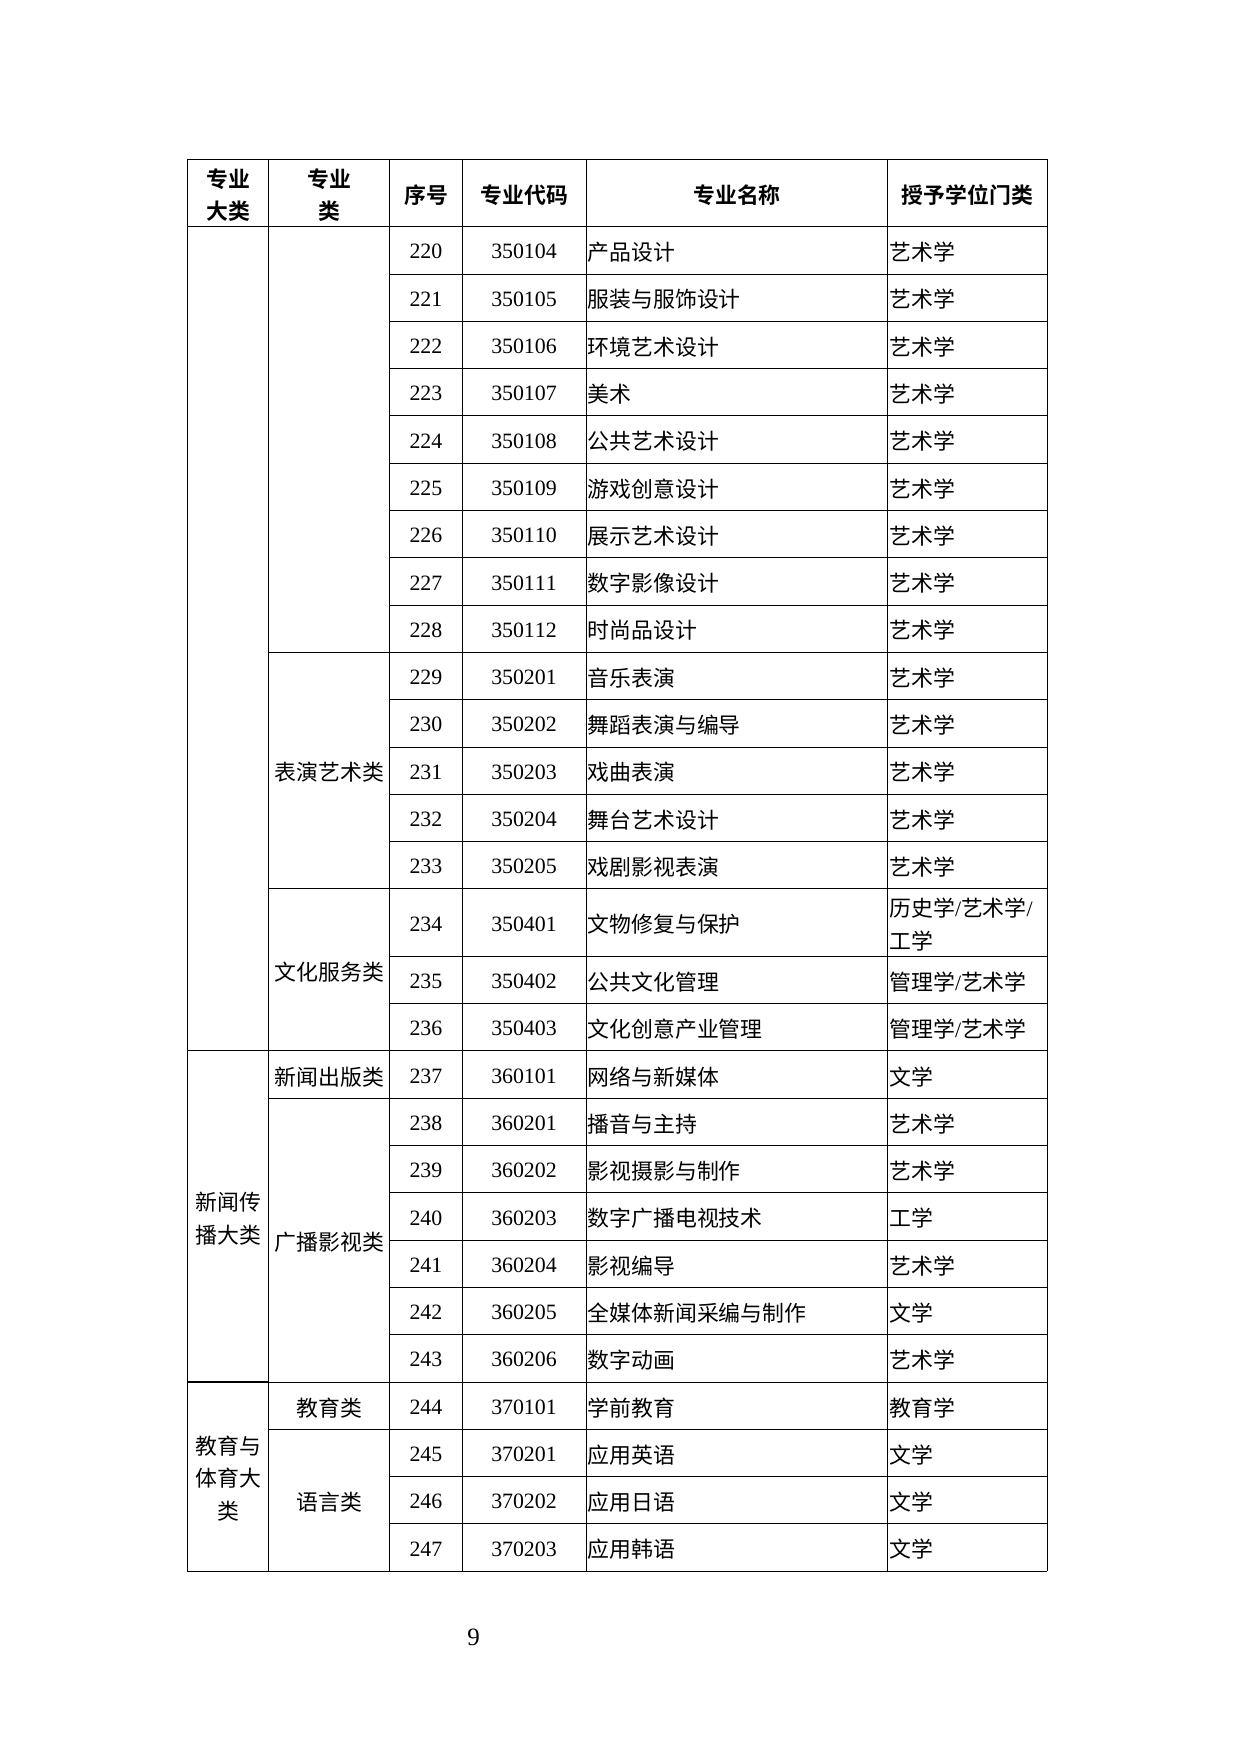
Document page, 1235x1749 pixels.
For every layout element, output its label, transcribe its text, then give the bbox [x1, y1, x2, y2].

table_cell 新闻传播大类 [188, 1051, 268, 1381]
table_cell 音乐表演 [587, 653, 887, 699]
table_cell 艺术学 [888, 558, 1047, 604]
table_cell 美术 [587, 369, 887, 415]
table_cell 应用日语 [587, 1477, 887, 1523]
table_cell 350403 [463, 1004, 586, 1050]
table_cell 350402 [463, 957, 586, 1003]
table_cell 239 [390, 1146, 462, 1192]
table_cell 艺术学 [888, 653, 1047, 699]
table_cell 文学 [888, 1430, 1047, 1476]
table_cell 229 [390, 653, 462, 699]
table_cell 243 [390, 1335, 462, 1381]
table_cell 360202 [463, 1146, 586, 1192]
table_cell 工学 [888, 1193, 1047, 1239]
table_cell 公共文化管理 [587, 957, 887, 1003]
table_cell 221 [390, 275, 462, 321]
table_cell 226 [390, 511, 462, 557]
table_cell 学前教育 [587, 1383, 887, 1429]
table_cell 360203 [463, 1193, 586, 1239]
table_cell 影视摄影与制作 [587, 1146, 887, 1192]
table_cell 网络与新媒体 [587, 1051, 887, 1098]
table_cell 艺术学 [888, 1099, 1047, 1145]
table_cell 247 [390, 1524, 462, 1571]
table_cell 350203 [463, 748, 586, 794]
table_cell 戏剧影视表演 [587, 842, 887, 888]
table_cell 文物修复与保护 [587, 889, 887, 956]
table_cell 220 [390, 227, 462, 273]
table_cell 文学 [888, 1477, 1047, 1523]
table_cell 艺术学 [888, 416, 1047, 463]
table_cell 展示艺术设计 [587, 511, 887, 557]
table_cell 数字广播电视技术 [587, 1193, 887, 1239]
table_cell 播音与主持 [587, 1099, 887, 1145]
table_cell 225 [390, 464, 462, 510]
table_cell 艺术学 [888, 700, 1047, 746]
table_cell 370101 [463, 1383, 586, 1429]
table_cell 350110 [463, 511, 586, 557]
table_cell 数字动画 [587, 1335, 887, 1381]
table_cell 时尚品设计 [587, 606, 887, 652]
table_cell 235 [390, 957, 462, 1003]
table_cell 数字影像设计 [587, 558, 887, 604]
table_cell 350204 [463, 795, 586, 841]
table_cell 艺术学 [888, 369, 1047, 415]
table_cell 艺术学 [888, 748, 1047, 794]
table_cell 应用英语 [587, 1430, 887, 1476]
table_cell 244 [390, 1383, 462, 1429]
table_cell 236 [390, 1004, 462, 1050]
table_cell 影视编导 [587, 1241, 887, 1287]
table_cell 公共艺术设计 [587, 416, 887, 463]
table_cell 360205 [463, 1288, 586, 1334]
table_cell 舞台艺术设计 [587, 795, 887, 841]
table_cell 222 [390, 322, 462, 368]
table_cell 艺术学 [888, 1335, 1047, 1381]
table_cell 游戏创意设计 [587, 464, 887, 510]
table_cell 234 [390, 889, 462, 956]
table_cell 艺术学 [888, 322, 1047, 368]
table_cell 350202 [463, 700, 586, 746]
table_header 授予学位门类 [888, 160, 1047, 226]
table_header 专业 类 [269, 160, 389, 226]
table_cell 环境艺术设计 [587, 322, 887, 368]
table_cell 服装与服饰设计 [587, 275, 887, 321]
table_cell 广播影视类 [269, 1099, 389, 1381]
table_cell 370202 [463, 1477, 586, 1523]
table_cell 历史学/艺术学/工学 [888, 889, 1047, 956]
table_cell 产品设计 [587, 227, 887, 273]
table_cell 语言类 [269, 1430, 389, 1571]
table_cell 艺术学 [888, 795, 1047, 841]
table_cell 教育与体育大类 [188, 1383, 268, 1571]
table_cell 233 [390, 842, 462, 888]
table_cell 240 [390, 1193, 462, 1239]
table_cell 350106 [463, 322, 586, 368]
table_cell 350205 [463, 842, 586, 888]
table_cell 228 [390, 606, 462, 652]
table_cell 管理学/艺术学 [888, 957, 1047, 1003]
table_cell 232 [390, 795, 462, 841]
table_cell 360201 [463, 1099, 586, 1145]
table_cell 文化服务类 [269, 889, 389, 1050]
table_cell 舞蹈表演与编导 [587, 700, 887, 746]
table_cell 350111 [463, 558, 586, 604]
table_cell 全媒体新闻采编与制作 [587, 1288, 887, 1334]
table_cell 350112 [463, 606, 586, 652]
table_cell 350108 [463, 416, 586, 463]
table_cell 223 [390, 369, 462, 415]
table_header 专业代码 [463, 160, 586, 226]
table_cell 238 [390, 1099, 462, 1145]
table_cell 文学 [888, 1288, 1047, 1334]
table_cell 文学 [888, 1051, 1047, 1098]
table_cell 360204 [463, 1241, 586, 1287]
table_cell 戏曲表演 [587, 748, 887, 794]
table_cell 教育学 [888, 1383, 1047, 1429]
table_cell 360101 [463, 1051, 586, 1098]
table_cell 艺术学 [888, 227, 1047, 273]
table_cell 文学 [888, 1524, 1047, 1571]
table_cell 350107 [463, 369, 586, 415]
table_cell 360206 [463, 1335, 586, 1381]
table_cell 艺术学 [888, 1241, 1047, 1287]
table_cell 新闻出版类 [269, 1051, 389, 1098]
table_cell 230 [390, 700, 462, 746]
table_header 专业 大类 [188, 160, 268, 226]
table_cell 应用韩语 [587, 1524, 887, 1571]
table_cell 241 [390, 1241, 462, 1287]
table_cell 350401 [463, 889, 586, 956]
table_cell 370203 [463, 1524, 586, 1571]
table_cell 350201 [463, 653, 586, 699]
table_cell 227 [390, 558, 462, 604]
table_header 序号 [390, 160, 462, 226]
table_cell 艺术学 [888, 606, 1047, 652]
table_cell 242 [390, 1288, 462, 1334]
table_cell 246 [390, 1477, 462, 1523]
table_cell 文化创意产业管理 [587, 1004, 887, 1050]
table_cell 艺术学 [888, 275, 1047, 321]
table_cell 370201 [463, 1430, 586, 1476]
table_cell 表演艺术类 [269, 653, 389, 888]
table_cell 350104 [463, 227, 586, 273]
table_cell 350105 [463, 275, 586, 321]
table_cell 245 [390, 1430, 462, 1476]
table_cell 艺术学 [888, 511, 1047, 557]
table_cell 艺术学 [888, 1146, 1047, 1192]
table_cell 224 [390, 416, 462, 463]
table_cell 艺术学 [888, 464, 1047, 510]
table_header 专业名称 [587, 160, 887, 226]
table_cell 350109 [463, 464, 586, 510]
table_cell 教育类 [269, 1383, 389, 1429]
table_cell 237 [390, 1051, 462, 1098]
table_cell 管理学/艺术学 [888, 1004, 1047, 1050]
table_cell 艺术学 [888, 842, 1047, 888]
table_cell 231 [390, 748, 462, 794]
